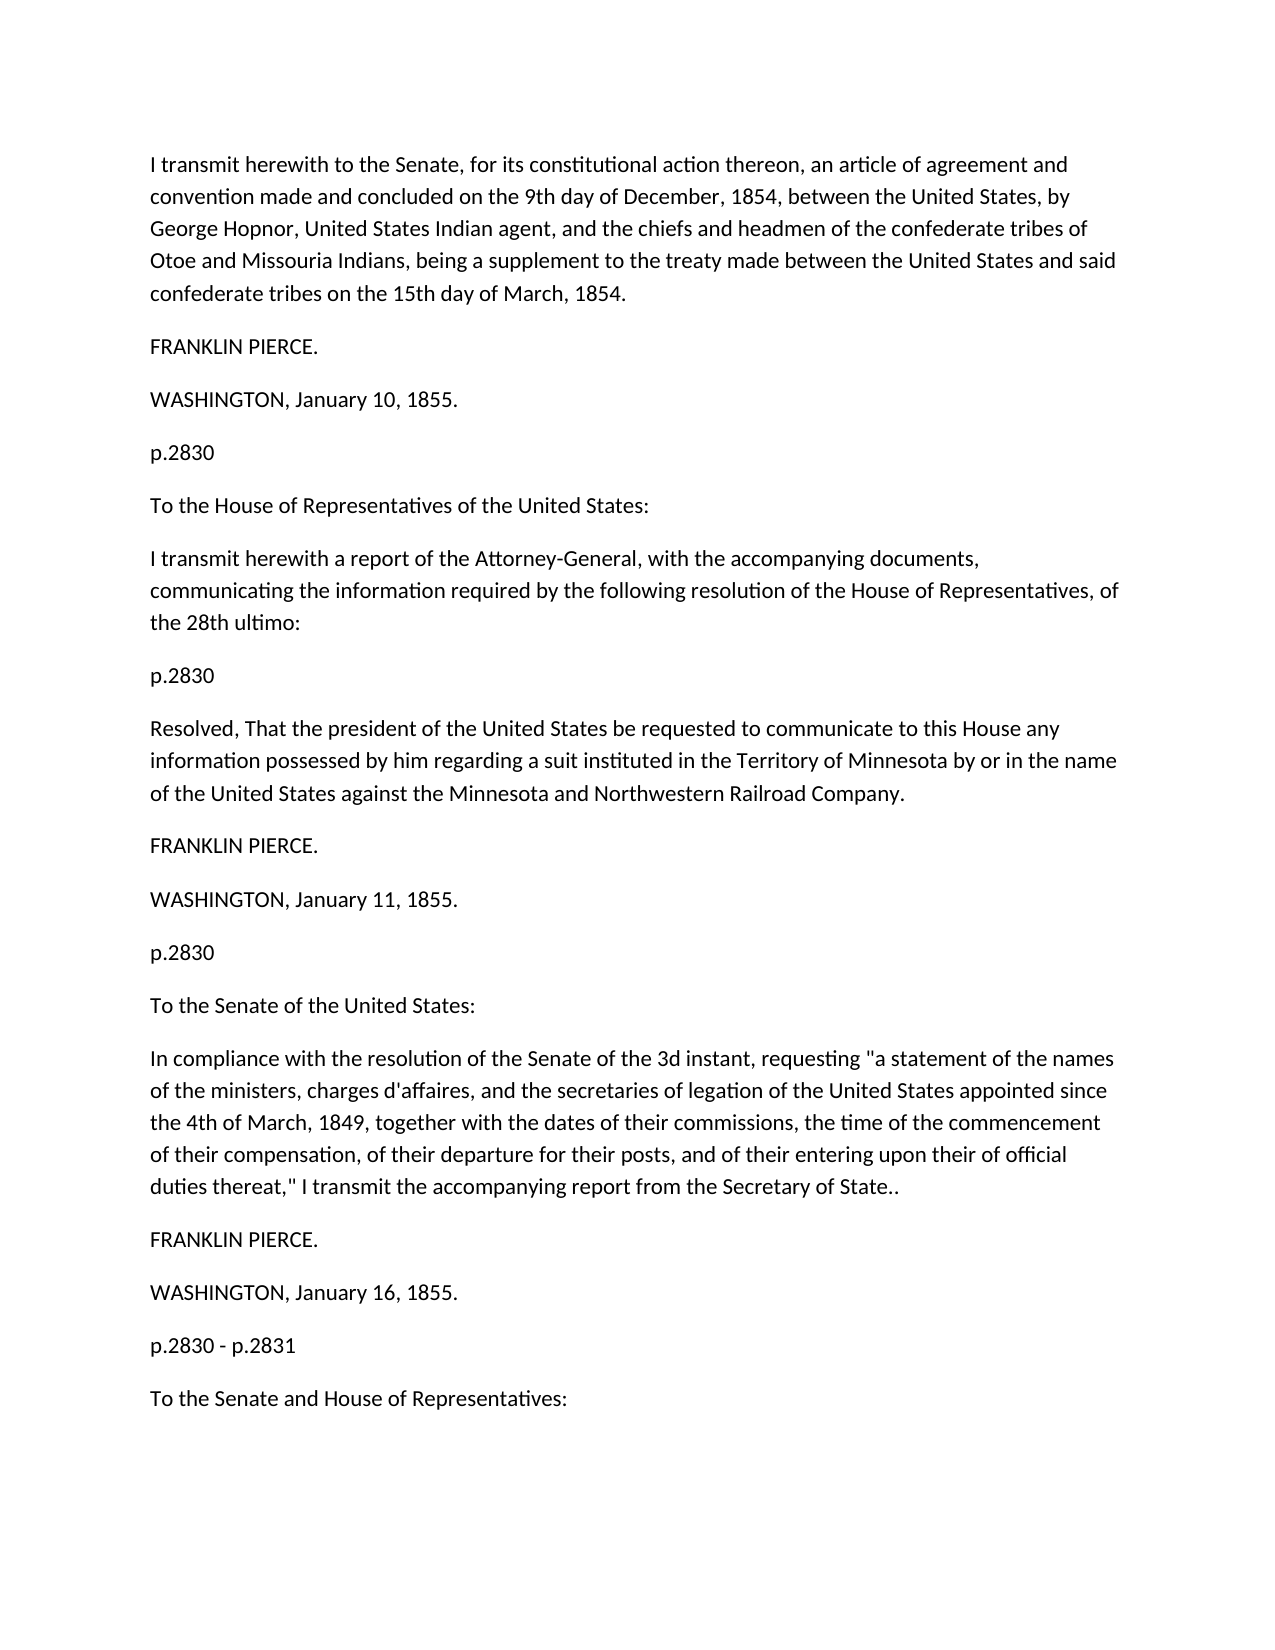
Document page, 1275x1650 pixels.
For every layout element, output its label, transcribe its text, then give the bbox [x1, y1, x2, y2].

text To the House of Representatives of the United States: [150, 491, 1125, 519]
text Resolved, That the president of the United States be requested to communicate to this House any information possessed by him regarding a suit instituted in the Territory of Minnesota by or in the name of the United States against the Minnesota and Northwestern Railroad Company. [150, 714, 1125, 807]
text WASHINGTON, January 16, 1855. [150, 1278, 1125, 1307]
text p.2830 [150, 438, 1125, 466]
text p.2830 [150, 661, 1125, 689]
text To the Senate of the United States: [150, 991, 1125, 1019]
text FRANKLIN PIERCE. [150, 1226, 1125, 1253]
text WASHINGTON, January 10, 1855. [150, 385, 1125, 413]
text I transmit herewith a report of the Attorney-General, with the accompanying documents, communicating the information required by the following resolution of the House of Representatives, of the 28th ultimo: [150, 544, 1125, 636]
text p.2830 [150, 938, 1125, 966]
text In compliance with the resolution of the Senate of the 3d instant, requesting "a statement of the names of the ministers, charges d'affaires, and the secretaries of legation of the United States appointed since the 4th of March, 1849, together with the dates of their commissions, the time of the commencement of their compensation, of their departure for their posts, and of their entering upon their of official duties thereat," I transmit the accompanying report from the Secretary of State.. [150, 1044, 1125, 1201]
text FRANKLIN PIERCE. [150, 832, 1125, 860]
text I transmit herewith to the Senate, for its constitutional action thereon, an article of agreement and convention made and concluded on the 9th day of December, 1854, between the United States, by George Hopnor, United States Indian agent, and the chiefs and headmen of the confederate tribes of Otoe and Missouria Indians, being a supplement to the treaty made between the United States and said confederate tribes on the 15th day of March, 1854. [150, 150, 1125, 307]
text WASHINGTON, January 11, 1855. [150, 885, 1125, 913]
text To the Senate and House of Representatives: [150, 1384, 1125, 1413]
text FRANKLIN PIERCE. [150, 332, 1125, 360]
text p.2830 - p.2831 [150, 1332, 1125, 1359]
